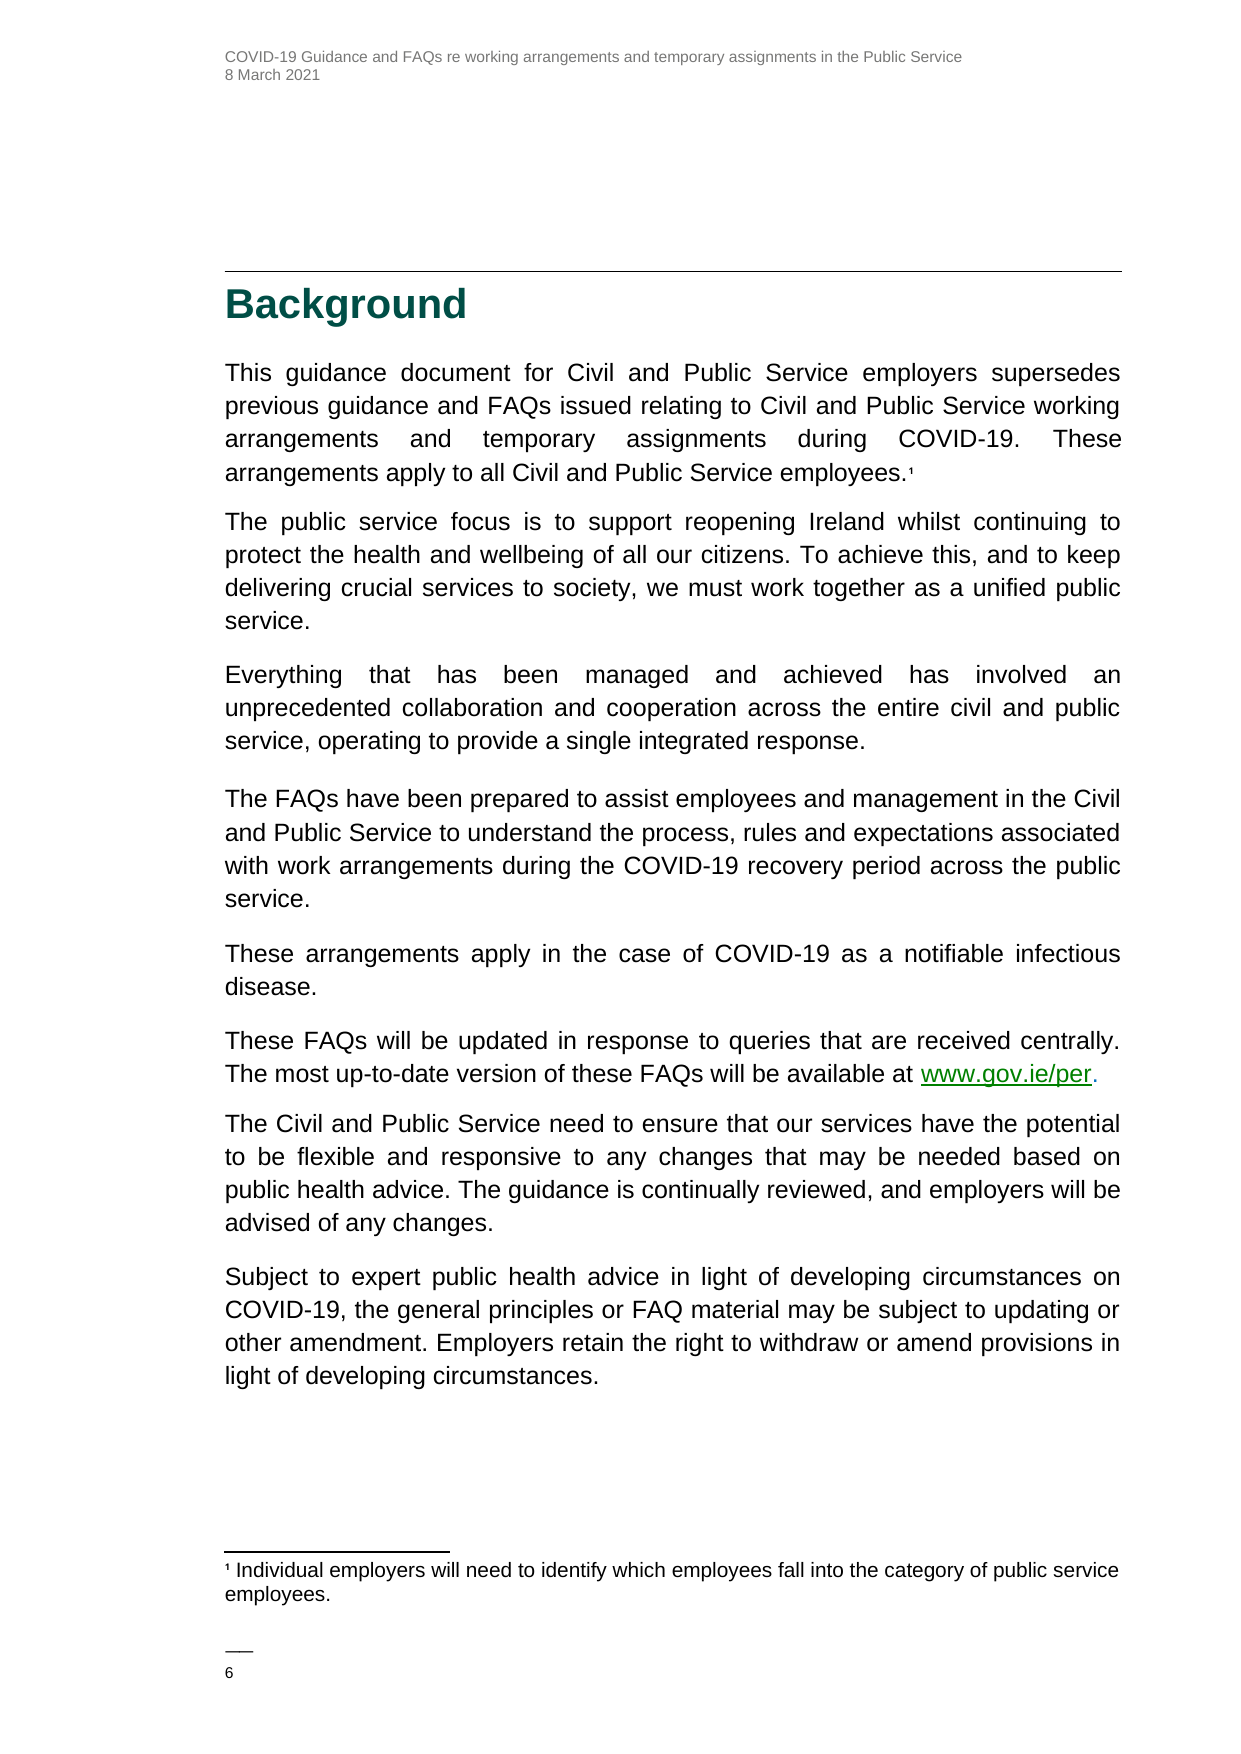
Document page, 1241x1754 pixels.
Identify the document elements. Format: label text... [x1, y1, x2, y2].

text The FAQs have been prepared to assist employees and management in the Civil and Public Service to understand the process, rules and expectations associated with work arrangements during the COVID-19 recovery period across the public service. [224, 780, 1122, 913]
text The public service focus is to support reopening Ireland whilst continuing to protect the health and wellbeing of all our citizens. To achieve this, and to keep delivering crucial services to society, we must work together as a unified public service. [224, 507, 1122, 635]
text These FAQs will be updated in response to queries that are received centrally. The most up-to-date version of these FAQs will be available at www.gov.ie/per. [224, 1022, 1122, 1088]
text Subject to expert public health advice in light of developing circumstances on COVID-19, the general principles or FAQ material may be subject to updating or other amendment. Employers retain the right to withdraw or amend provisions in light of developing circumstances. [224, 1262, 1122, 1390]
subtitle Background [224, 272, 1122, 328]
text The Civil and Public Service need to ensure that our services have the potential to be flexible and responsive to any changes that may be needed based on public health advice. The guidance is continually reviewed, and employers will be advised of any changes. [224, 1109, 1122, 1237]
text Everything that has been managed and achieved has involved an unprecedented collaboration and cooperation across the entire civil and public service, operating to provide a single integrated response. [224, 660, 1122, 755]
text These arrangements apply in the case of COVID-19 as a notifiable infectious disease. [224, 934, 1122, 1001]
text This guidance document for Civil and Public Service employers supersedes previous guidance and FAQs issued relating to Civil and Public Service working arrangements and temporary assignments during COVID-19. These arrangements apply to all Civil and Public Service employees. [224, 353, 1122, 486]
